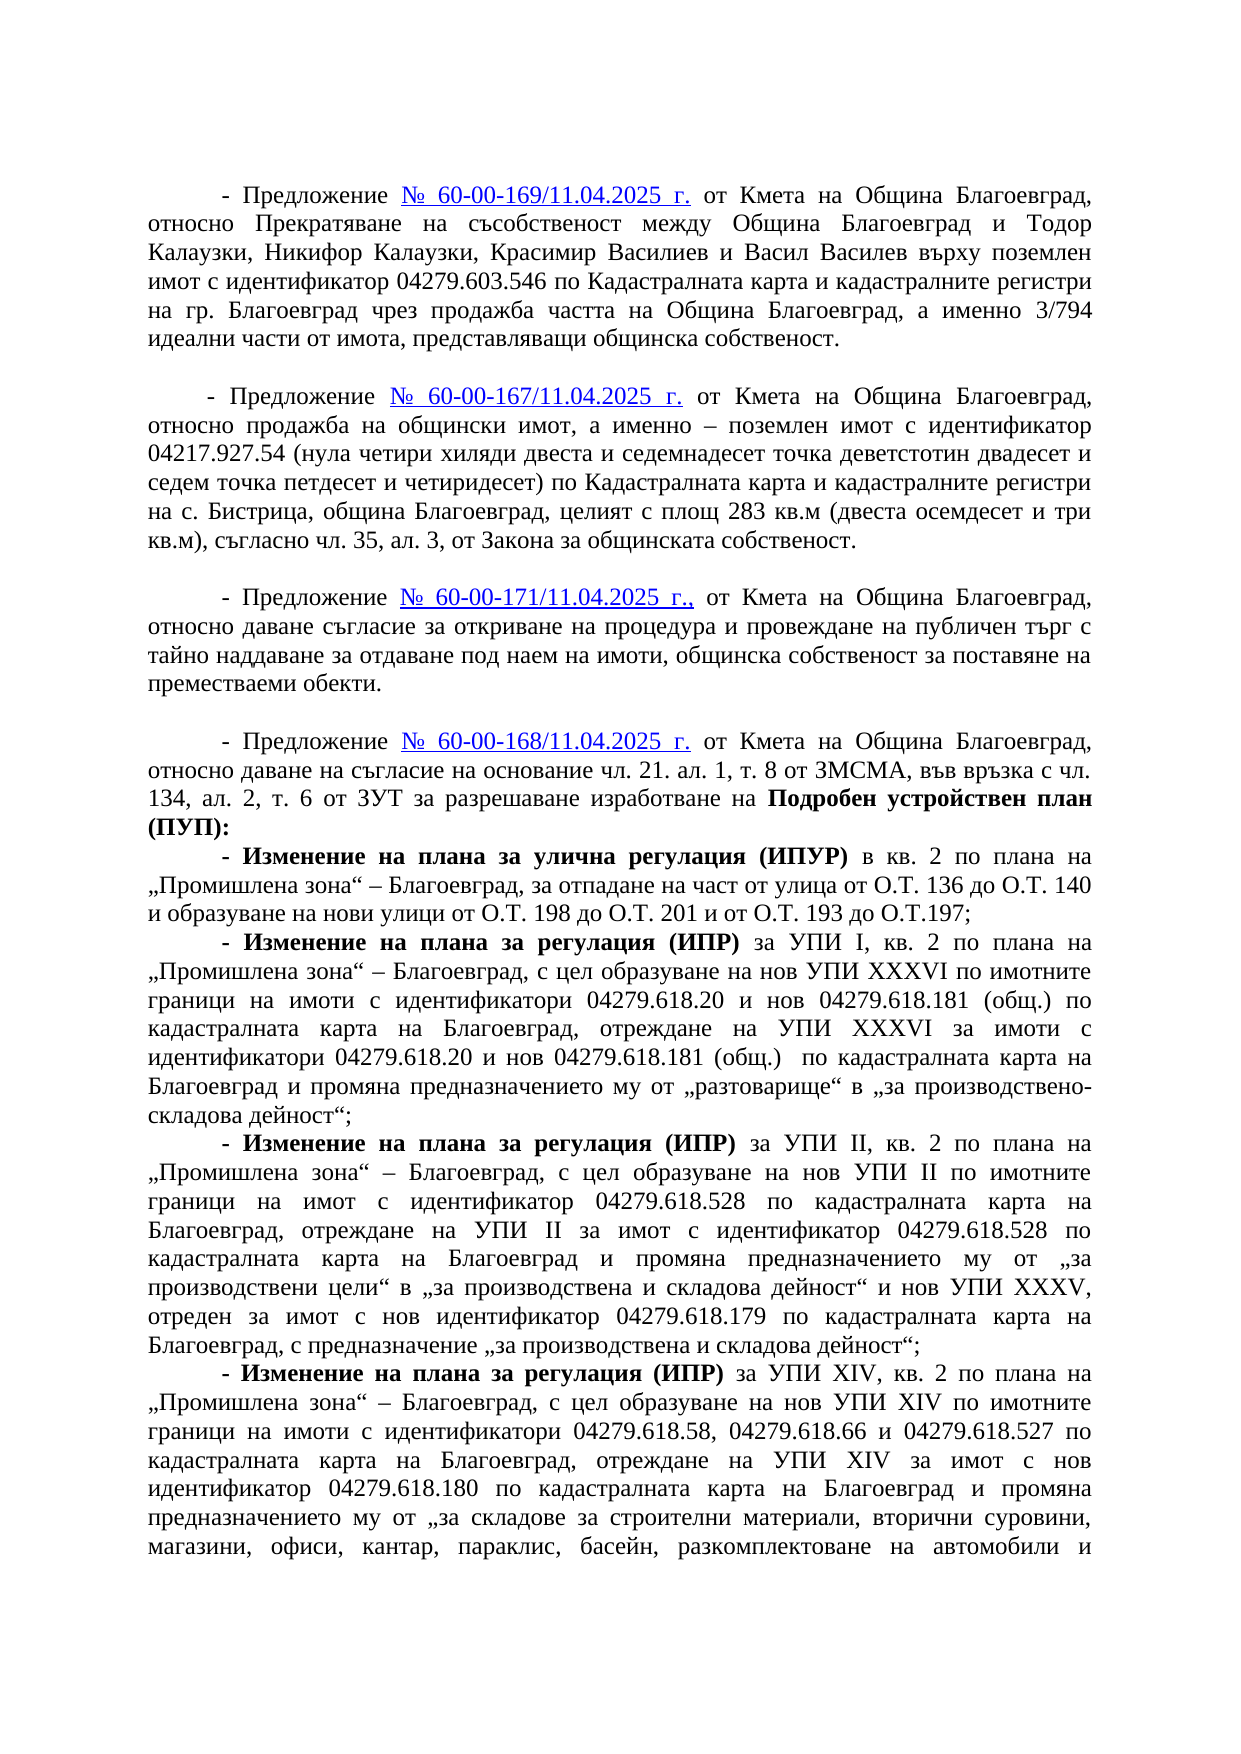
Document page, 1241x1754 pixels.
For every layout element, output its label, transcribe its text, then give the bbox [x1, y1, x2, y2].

text - Предложение № 60-00-167/11.04.2025 г. от Кмета на Община Благоевград, относно продажба на общински имот, а именно – поземлен имот с идентификатор 04217.927.54 (нула четири хиляди двеста и седемнадесет точка деветстотин двадесет и седем точка петдесет и четиридесет) по Кадастралната карта и кадастралните регистри на с. Бистрица, община Благоевград, целият с площ 283 кв.м (двеста осемдесет и три кв.м), съгласно чл. 35, ал. 3, от Закона за общинската собственост. [148, 381, 1093, 553]
text - Предложение № 60-00-171/11.04.2025 г., от Кмета на Община Благоевград, относно даване съгласие за откриване на процедура и провеждане на публичен търг с тайно наддаване за отдаване под наем на имоти, общинска собственост за поставяне на преместваеми обекти. [133, 582, 1093, 697]
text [148, 1358, 1093, 1560]
text - Предложение № 60-00-169/11.04.2025 г. от Кмета на Община Благоевград, относно Прекратяване на съсобственост между Община Благоевград и Тодор Калаузки, Никифор Калаузки, Красимир Василиев и Васил Василев върху поземлен имот с идентификатор 04279.603.546 по Кадастралната карта и кадастралните регистри на гр. Благоевград чрез продажба частта на Община Благоевград, а именно 3/794 идеални части от имота, представляващи общинска собственост. [148, 180, 1093, 352]
text - Предложение № 60-00-168/11.04.2025 г. от Кмета на Община Благоевград, относно даване на съгласие на основание чл. 21. ал. 1, т. 8 от ЗМСМА, във връзка с чл. 134, ал. 2, т. 6 от ЗУТ за разрешаване изработване на Подробен устройствен план (ПУП): [148, 726, 1093, 841]
text - Изменение на плана за улична регулация (ИПУР) в кв. 2 по плана на „Промишлена зона“ – Благоевград, за отпадане на част от улица от О.Т. 136 до О.Т. 140 и образуване на нови улици от О.Т. 198 до О.Т. 201 и от О.Т. 193 до О.Т.197; [148, 841, 1093, 927]
text - Изменение на плана за регулация (ИПР) за УПИ II, кв. 2 по плана на „Промишлена зона“ – Благоевград, с цел образуване на нов УПИ II по имотните граници на имот с идентификатор 04279.618.528 по кадастралната карта на Благоевград, отреждане на УПИ II за имот с идентификатор 04279.618.528 по кадастралната карта на Благоевград и промяна предназначението му от „за производствени цели“ в „за производствена и складова дейност“ и нов УПИ XХXV, отреден за имот с нов идентификатор 04279.618.179 по кадастралната карта на Благоевград, с предназначение „за производствена и складова дейност“; [148, 1128, 1093, 1358]
text - Изменение на плана за регулация (ИПР) за УПИ I, кв. 2 по плана на „Промишлена зона“ – Благоевград, с цел образуване на нов УПИ XXXVI по имотните граници на имоти с идентификатори 04279.618.20 и нов 04279.618.181 (общ.) по кадастралната карта на Благоевград, отреждане на УПИ XXXVI за имоти с идентификатори 04279.618.20 и нов 04279.618.181 (общ.) по кадастралната карта на Благоевград и промяна предназначението му от „разтоварище“ в „за производствено-складова дейност“; [148, 927, 1093, 1128]
